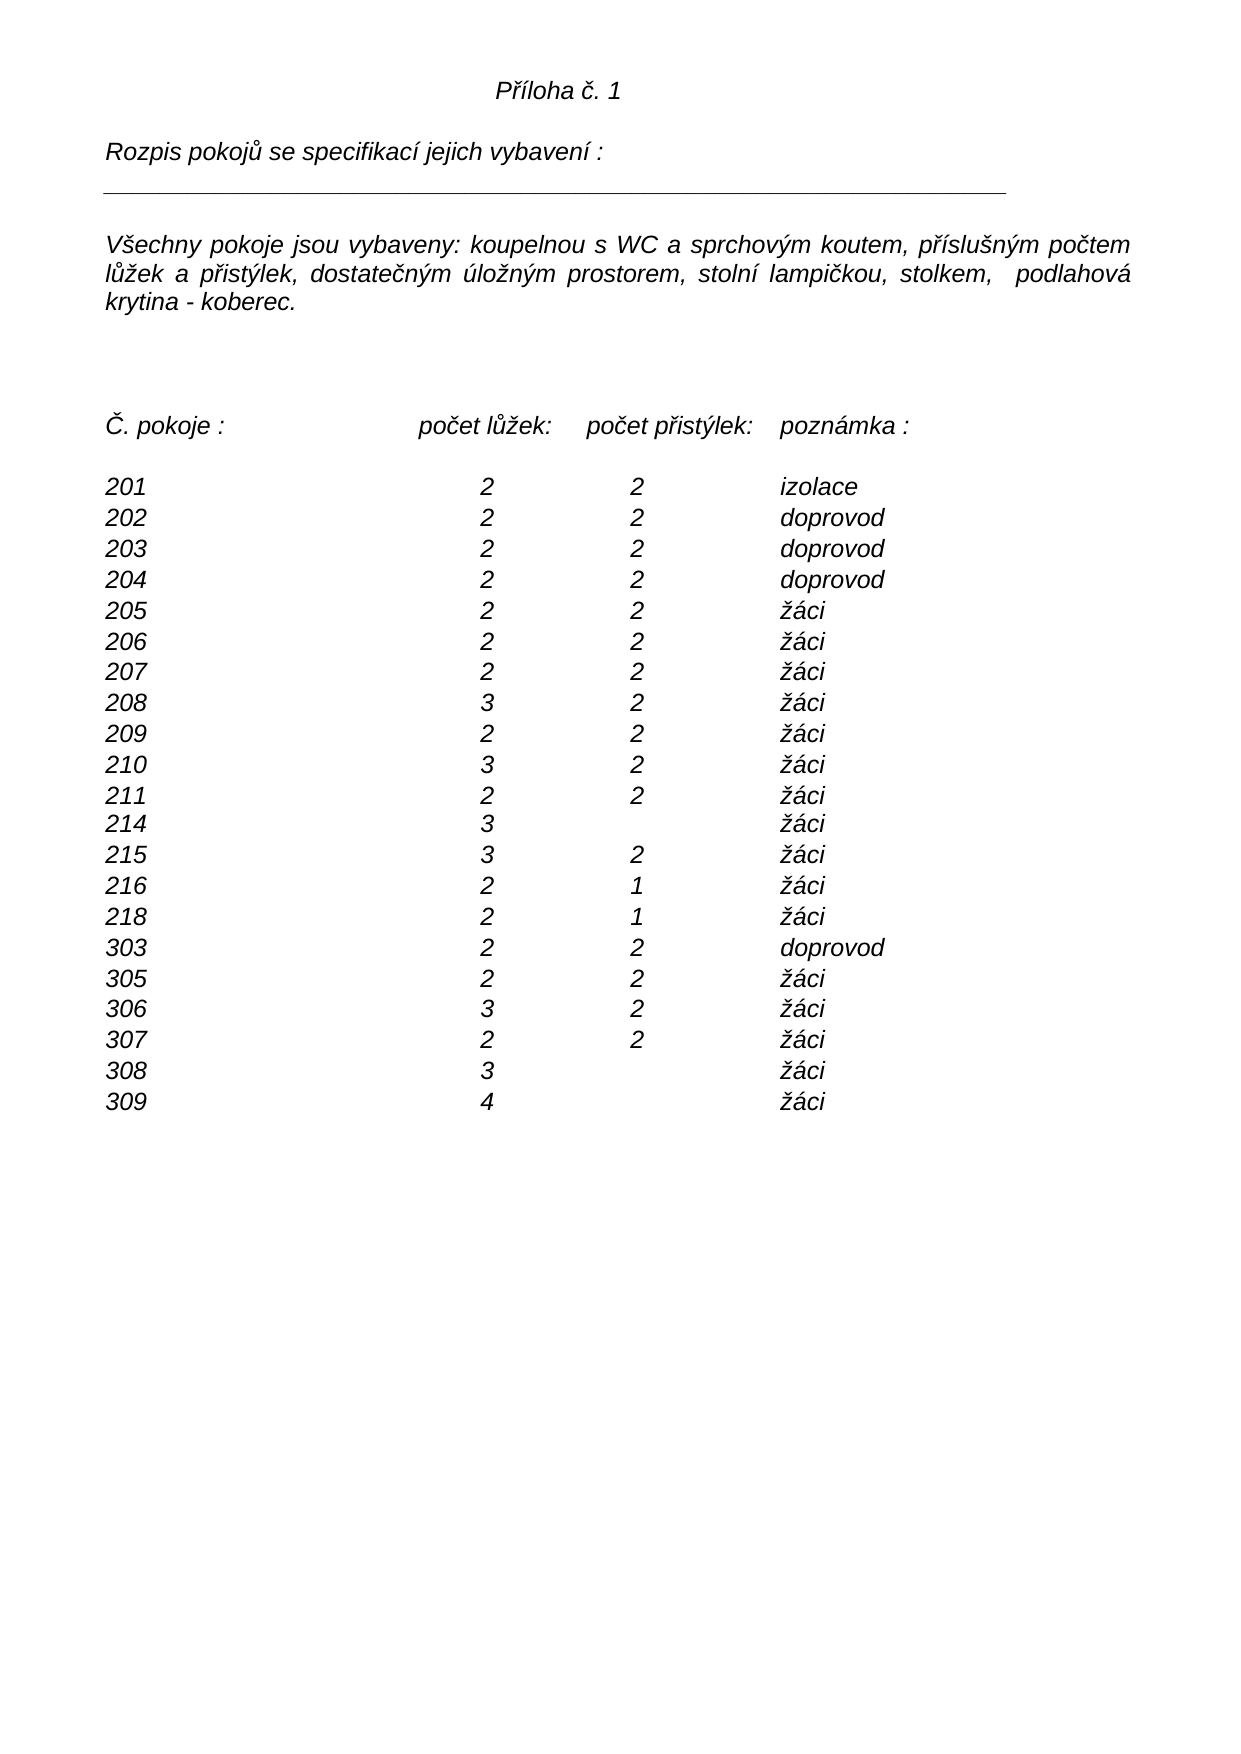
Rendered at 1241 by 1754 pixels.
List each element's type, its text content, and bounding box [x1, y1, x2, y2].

text 210 3 2 žáci [105, 750, 1135, 778]
text 204 2 2 doprovod [105, 565, 1135, 593]
text 203 2 2 doprovod [105, 534, 1135, 563]
text 303 2 2 doprovod [105, 933, 1135, 961]
text 305 2 2 žáci [105, 963, 1135, 992]
text 216 2 1 žáci [105, 871, 1135, 900]
text 218 2 1 žáci [105, 902, 1135, 931]
text 206 2 2 žáci [105, 626, 1135, 655]
text 208 3 2 žáci [105, 688, 1135, 717]
text 308 3 žáci [105, 1056, 1135, 1085]
text 207 2 2 žáci [105, 657, 1135, 686]
text 201 2 2 izolace [105, 472, 1135, 501]
text 205 2 2 žáci [105, 596, 1135, 624]
text 211 2 2 žáci 214 3 žáci [105, 781, 1135, 838]
text _________________________________________________________________ [105, 168, 1135, 197]
text Všechny pokoje jsou vybaveny: koupelnou s WC a sprchovým koutem, příslušným počtem lůžek a přistýlek, dostatečným úložným prostorem, stolní lampičkou, stolkem, podlahová krytina - koberec. [105, 230, 1135, 316]
text Č. pokoje : počet lůžek: počet přistýlek: poznámka : [105, 411, 1135, 439]
text 307 2 2 žáci [105, 1025, 1135, 1054]
text 306 3 2 žáci [105, 994, 1135, 1023]
text Rozpis pokojů se specifikací jejich vybavení : [105, 137, 1135, 166]
text Příloha č. 1 [495, 76, 1135, 104]
text 309 4 žáci [105, 1087, 1135, 1116]
text 209 2 2 žáci [105, 719, 1135, 748]
text 202 2 2 doprovod [105, 503, 1135, 532]
text 215 3 2 žáci [105, 840, 1135, 869]
